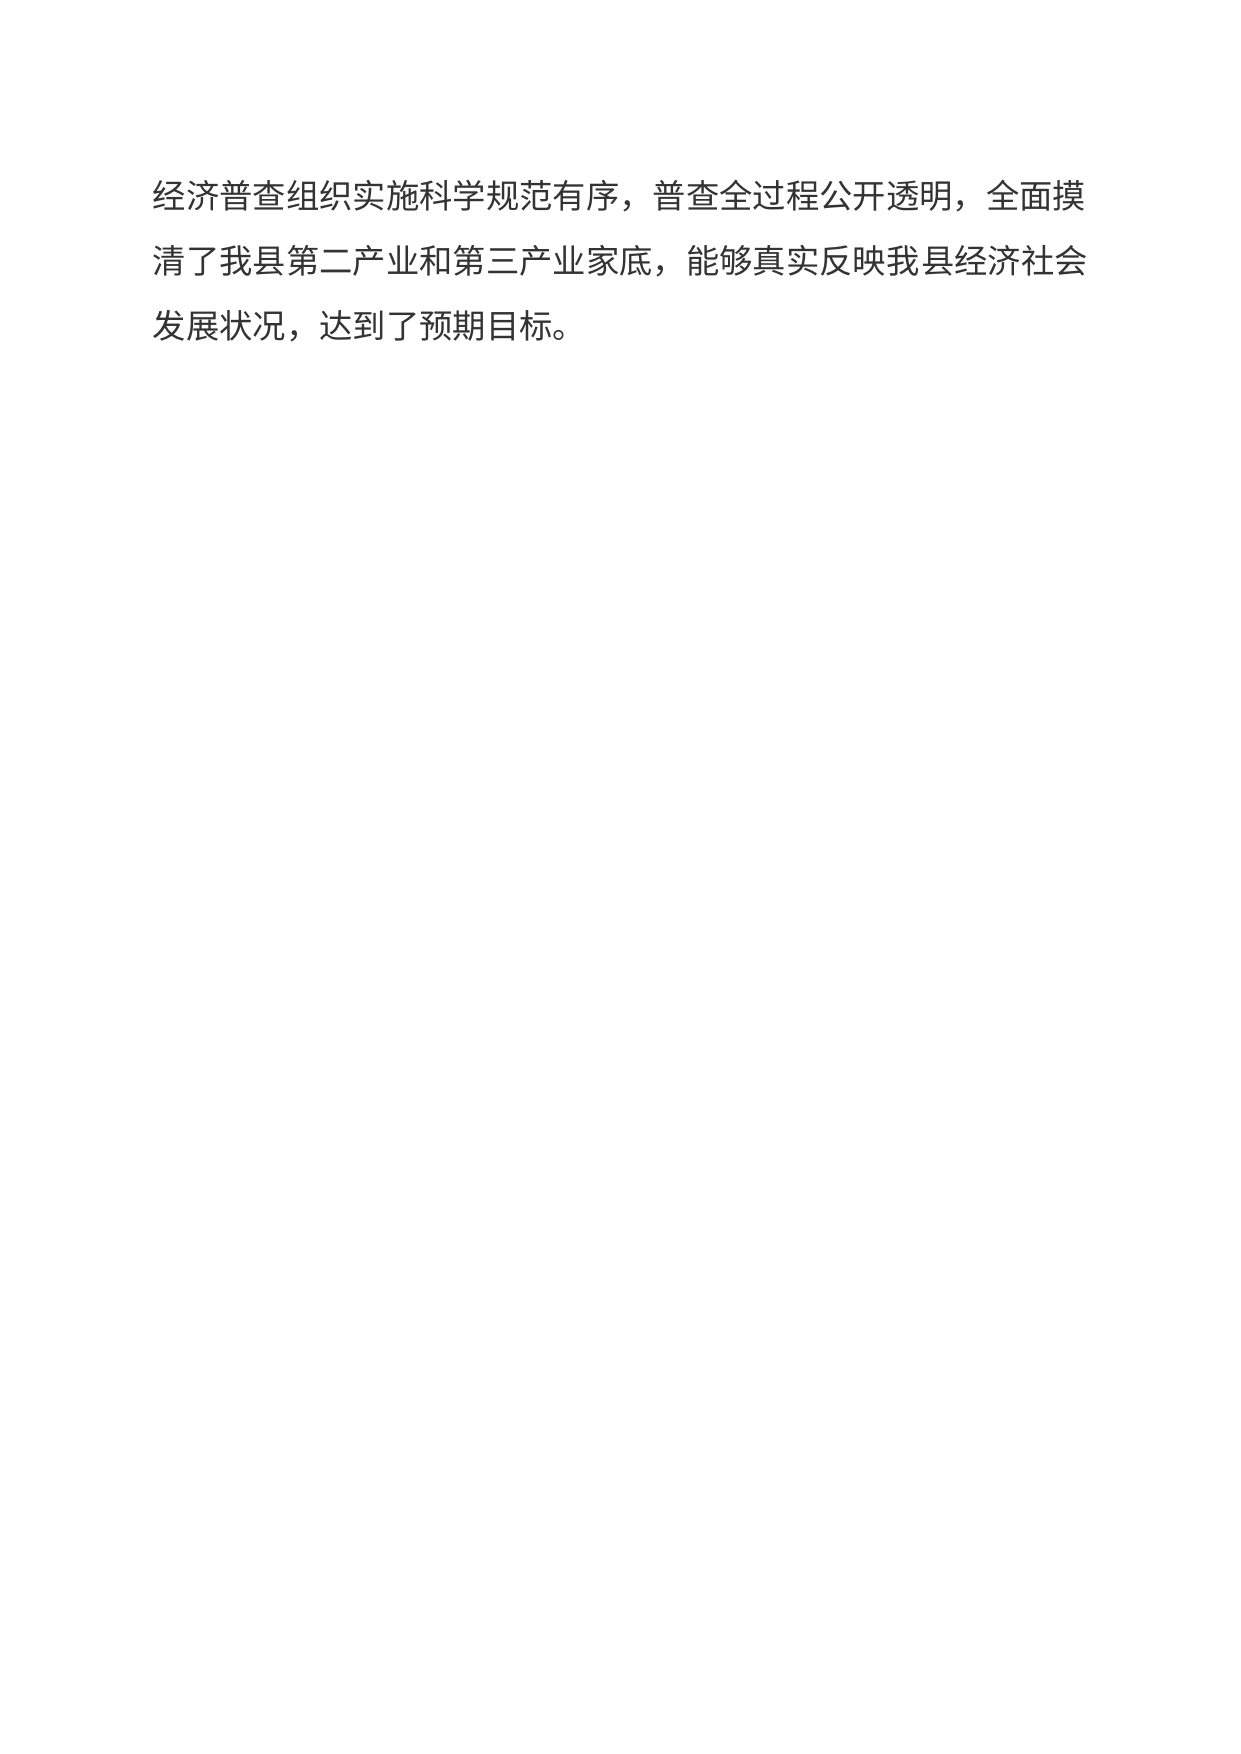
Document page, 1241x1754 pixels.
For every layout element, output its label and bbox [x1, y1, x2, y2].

text [152, 162, 1088, 357]
